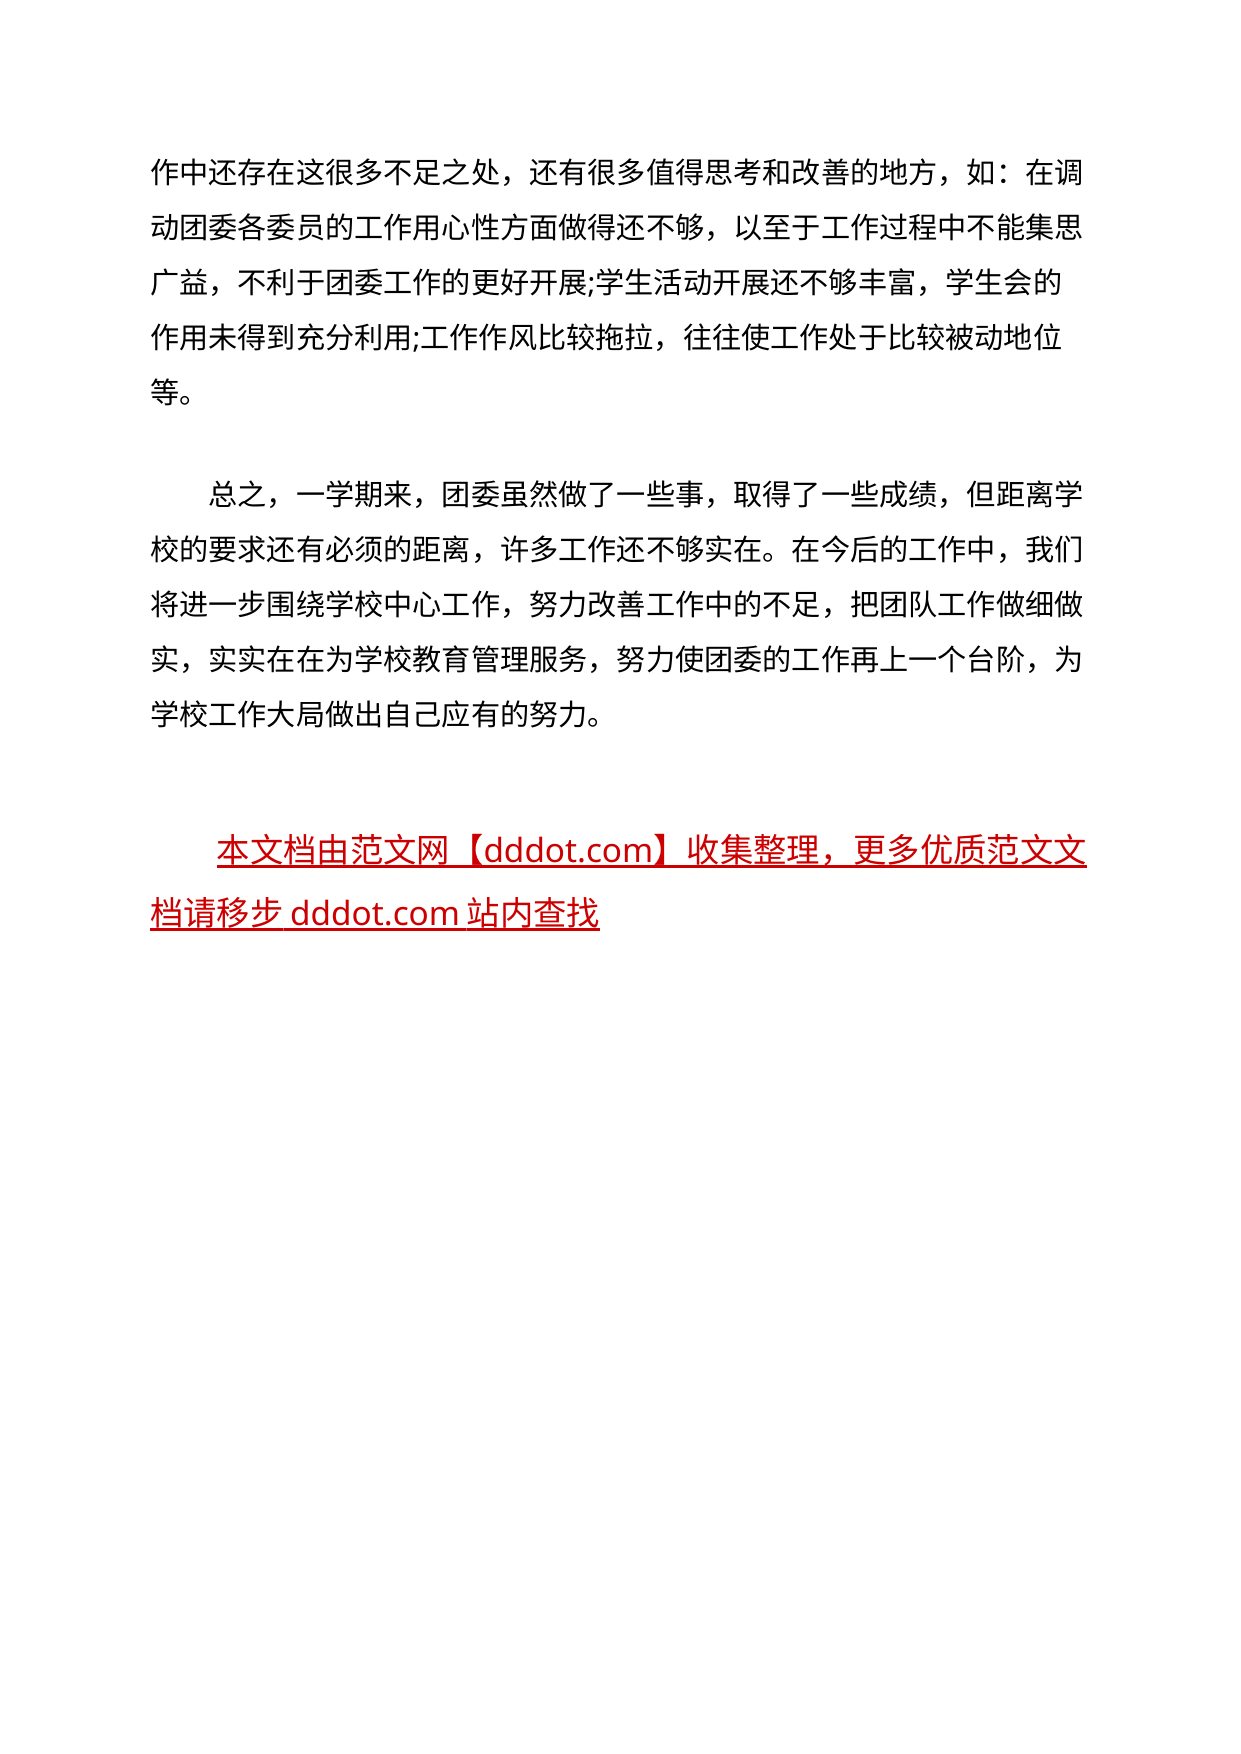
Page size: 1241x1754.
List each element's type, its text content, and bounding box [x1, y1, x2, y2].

text 总之，一学期来，团委虽然做了一些事，取得了一些成绩，但距离学校的要求还有必须的距离，许多工作还不够实在。在今后的工作中，我们将进一步围绕学校中心工作，努力改善工作中的不足，把团队工作做细做实，实实在在为学校教育管理服务，努力使团委的工作再上一个台阶，为学校工作大局做出自己应有的努力。 [150, 472, 1090, 733]
text 本文档由范文网【dddot.com】收集整理，更多优质范文文档请移步dddot.com站内查找 [150, 824, 1090, 935]
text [150, 150, 1090, 412]
